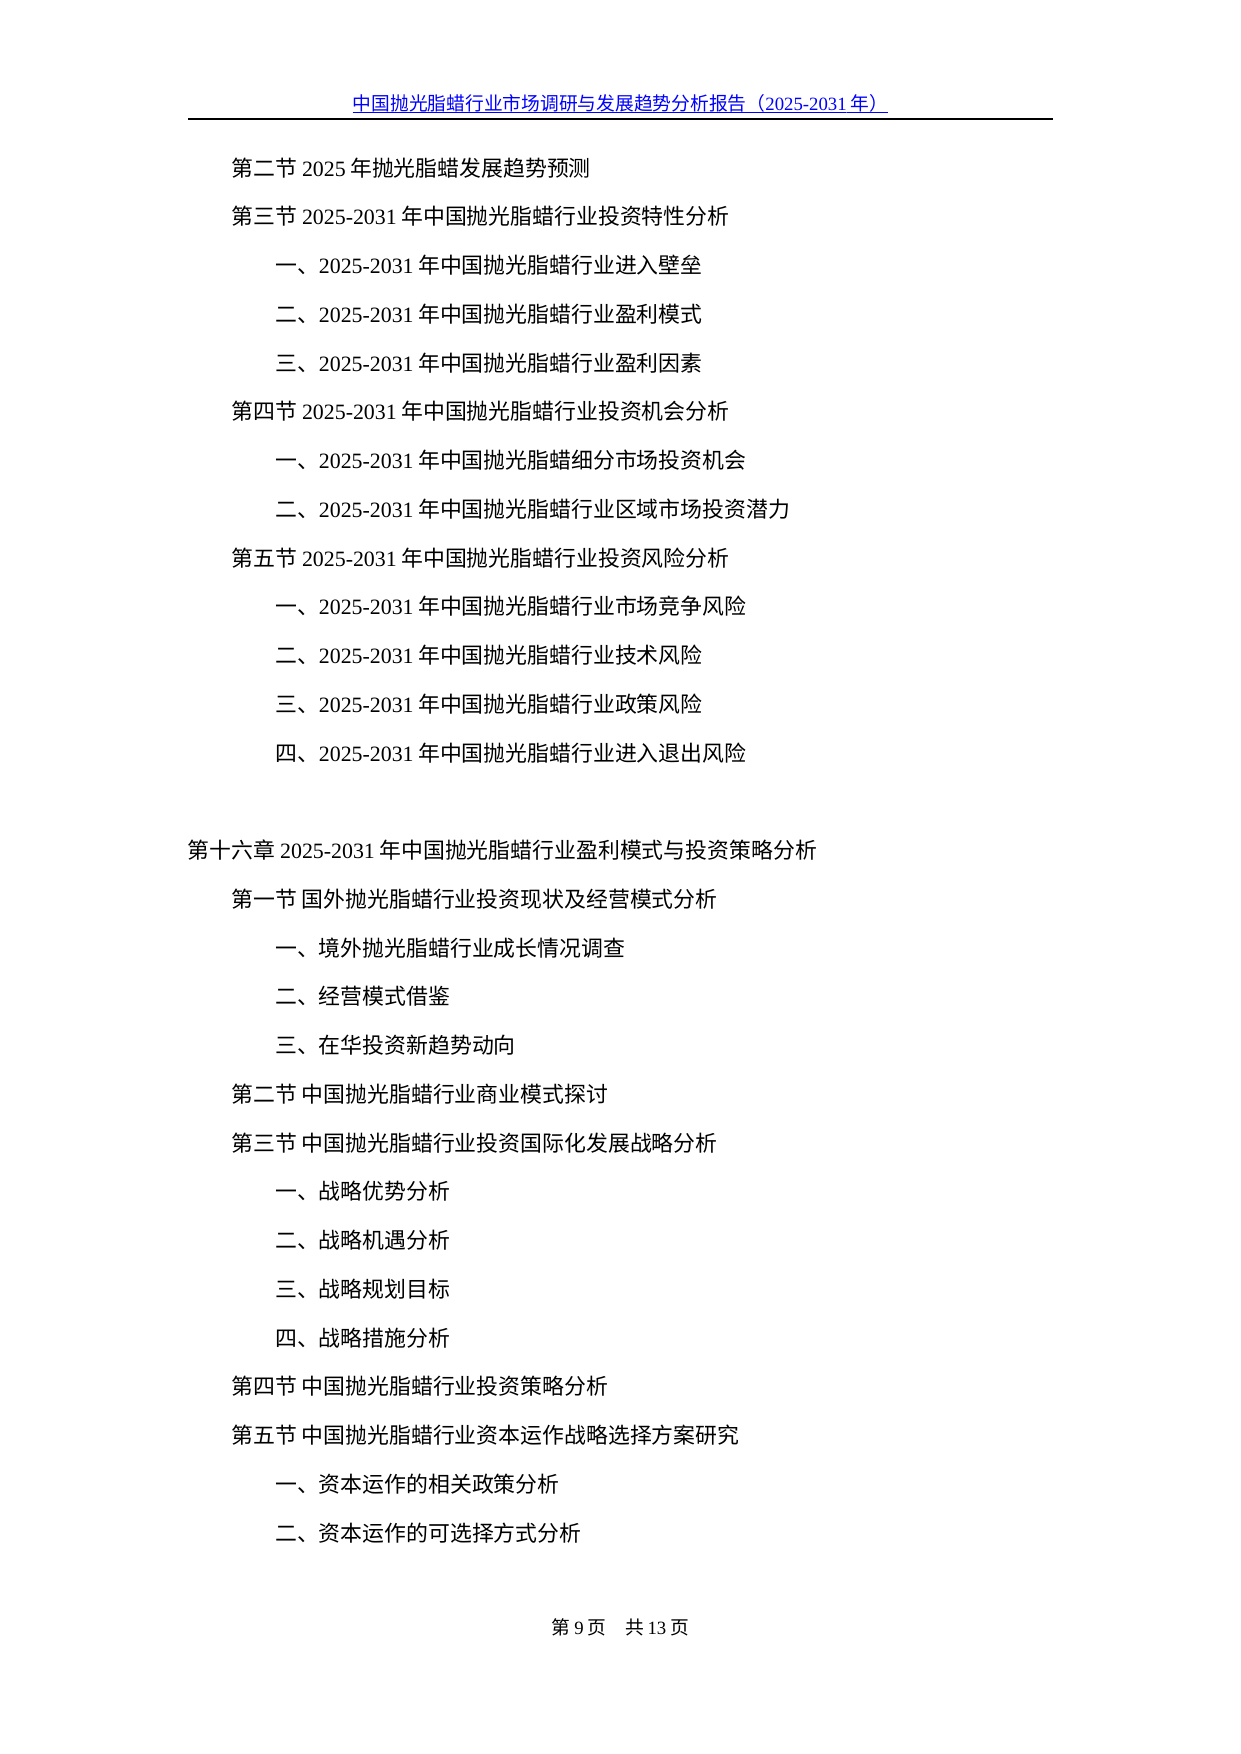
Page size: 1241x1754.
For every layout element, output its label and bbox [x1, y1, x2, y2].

text [187, 150, 1053, 1548]
